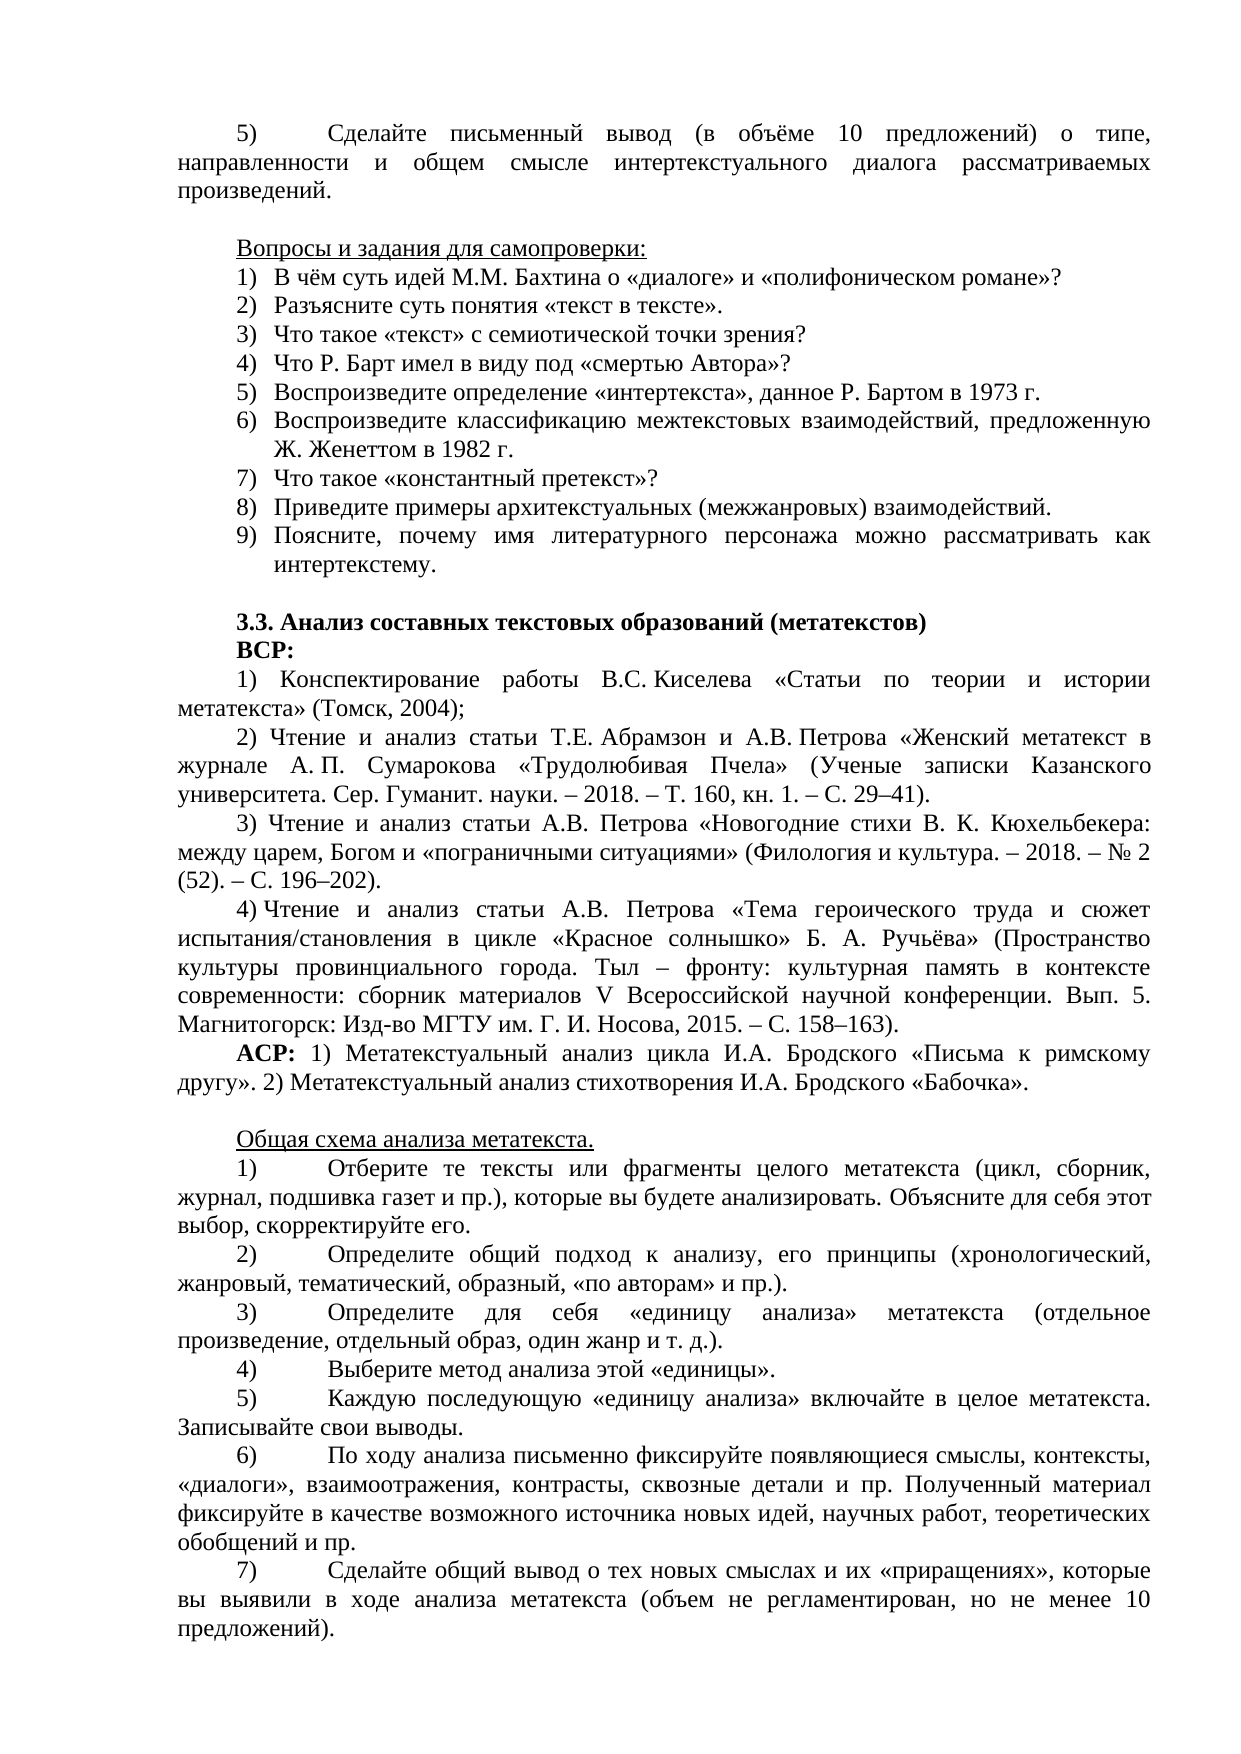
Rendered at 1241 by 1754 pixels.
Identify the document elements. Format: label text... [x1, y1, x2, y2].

list По ходу анализа письменно фиксируйте появляющиеся смыслы, контексты, «диалоги», взаимоотражения, контрасты, сквозные детали и пр. Полученный материал фиксируйте в качестве возможного источника новых идей, научных работ, теоретических обобщений и пр. [177, 1441, 1152, 1556]
text 3) Чтение и анализ статьи А.В. Петрова «Новогодние стихи В. К. Кюхельбекера: между царем, Богом и «пограничными ситуациями» (Филология и культура. – 2018. – № 2 (52). – С. 196–202). [177, 808, 1152, 894]
list Отберите те тексты или фрагменты целого метатекста (цикл, сборник, журнал, подшивка газет и пр.), которые вы будете анализировать. Объясните для себя этот выбор, скорректируйте его. [177, 1153, 1152, 1239]
list Сделайте общий вывод о тех новых смыслах и их «приращениях», которые вы выявили в ходе анализа метатекста (объем не регламентирован, но не менее 10 предложений). [177, 1556, 1152, 1642]
list Каждую последующую «единицу анализа» включайте в целое метатекста. Записывайте свои выводы. [177, 1383, 1152, 1441]
list Выберите метод анализа этой «единицы». [177, 1354, 1152, 1383]
list Сделайте письменный вывод (в объёме 10 предложений) о типе, направленности и общем смысле интертекстуального диалога рассматриваемых произведений. [177, 118, 1152, 204]
list Воспроизведите определение «интертекста», данное Р. Бартом в 1973 г. [236, 377, 1152, 406]
text Вопросы и задания для самопроверки: [236, 233, 1152, 262]
list В чём суть идей М.М. Бахтина о «диалоге» и «полифоническом романе»? [236, 262, 1152, 291]
text 1) Конспектирование работы В.С. Киселева «Статьи по теории и истории метатекста» (Томск, 2004); [177, 664, 1152, 722]
text ВСР: [177, 636, 1152, 664]
text АСР: 1) Метатекстуальный анализ цикла И.А. Бродского «Письма к римскому другу». 2) Метатекстуальный анализ стихотворения И.А. Бродского «Бабочка». [177, 1038, 1152, 1096]
list Что такое «текст» с семиотической точки зрения? [236, 319, 1152, 348]
text 4) Чтение и анализ статьи А.В. Петрова «Тема героического труда и сюжет испытания/становления в цикле «Красное солнышко» Б. А. Ручьёва» (Пространство культуры провинциального города. Тыл – фронту: культурная память в контексте современности: сборник материалов V Всероссийской научной конференции. Вып. 5. Магнитогорск: Изд-во МГТУ им. Г. И. Носова, 2015. – С. 158–163). [177, 894, 1152, 1038]
list Что Р. Барт имел в виду под «смертью Автора»? [236, 348, 1152, 377]
text 3.3. Анализ составных текстовых образований (метатекстов) [177, 607, 1152, 636]
list Что такое «константный претекст»? [236, 463, 1152, 492]
list Воспроизведите классификацию межтекстовых взаимодействий, предложенную Ж. Женеттом в 1982 г. [236, 406, 1152, 463]
list Разъясните суть понятия «текст в тексте». [236, 291, 1152, 319]
list Определите общий подход к анализу, его принципы (хронологический, жанровый, тематический, образный, «по авторам» и пр.). [177, 1239, 1152, 1297]
list Приведите примеры архитекстуальных (межжанровых) взаимодействий. [236, 492, 1152, 521]
list Поясните, почему имя литературного персонажа можно рассматривать как интертекстему. [236, 521, 1152, 578]
text Общая схема анализа метатекста. [177, 1124, 1152, 1153]
list Определите для себя «единицу анализа» метатекста (отдельное произведение, отдельный образ, один жанр и т. д.). [177, 1297, 1152, 1354]
text 2) Чтение и анализ статьи Т.Е. Абрамзон и А.В. Петрова «Женский метатекст в журнале А. П. Сумарокова «Трудолюбивая Пчела» (Ученые записки Казанского университета. Сер. Гуманит. науки. – 2018. – Т. 160, кн. 1. – С. 29–41). [177, 722, 1152, 808]
